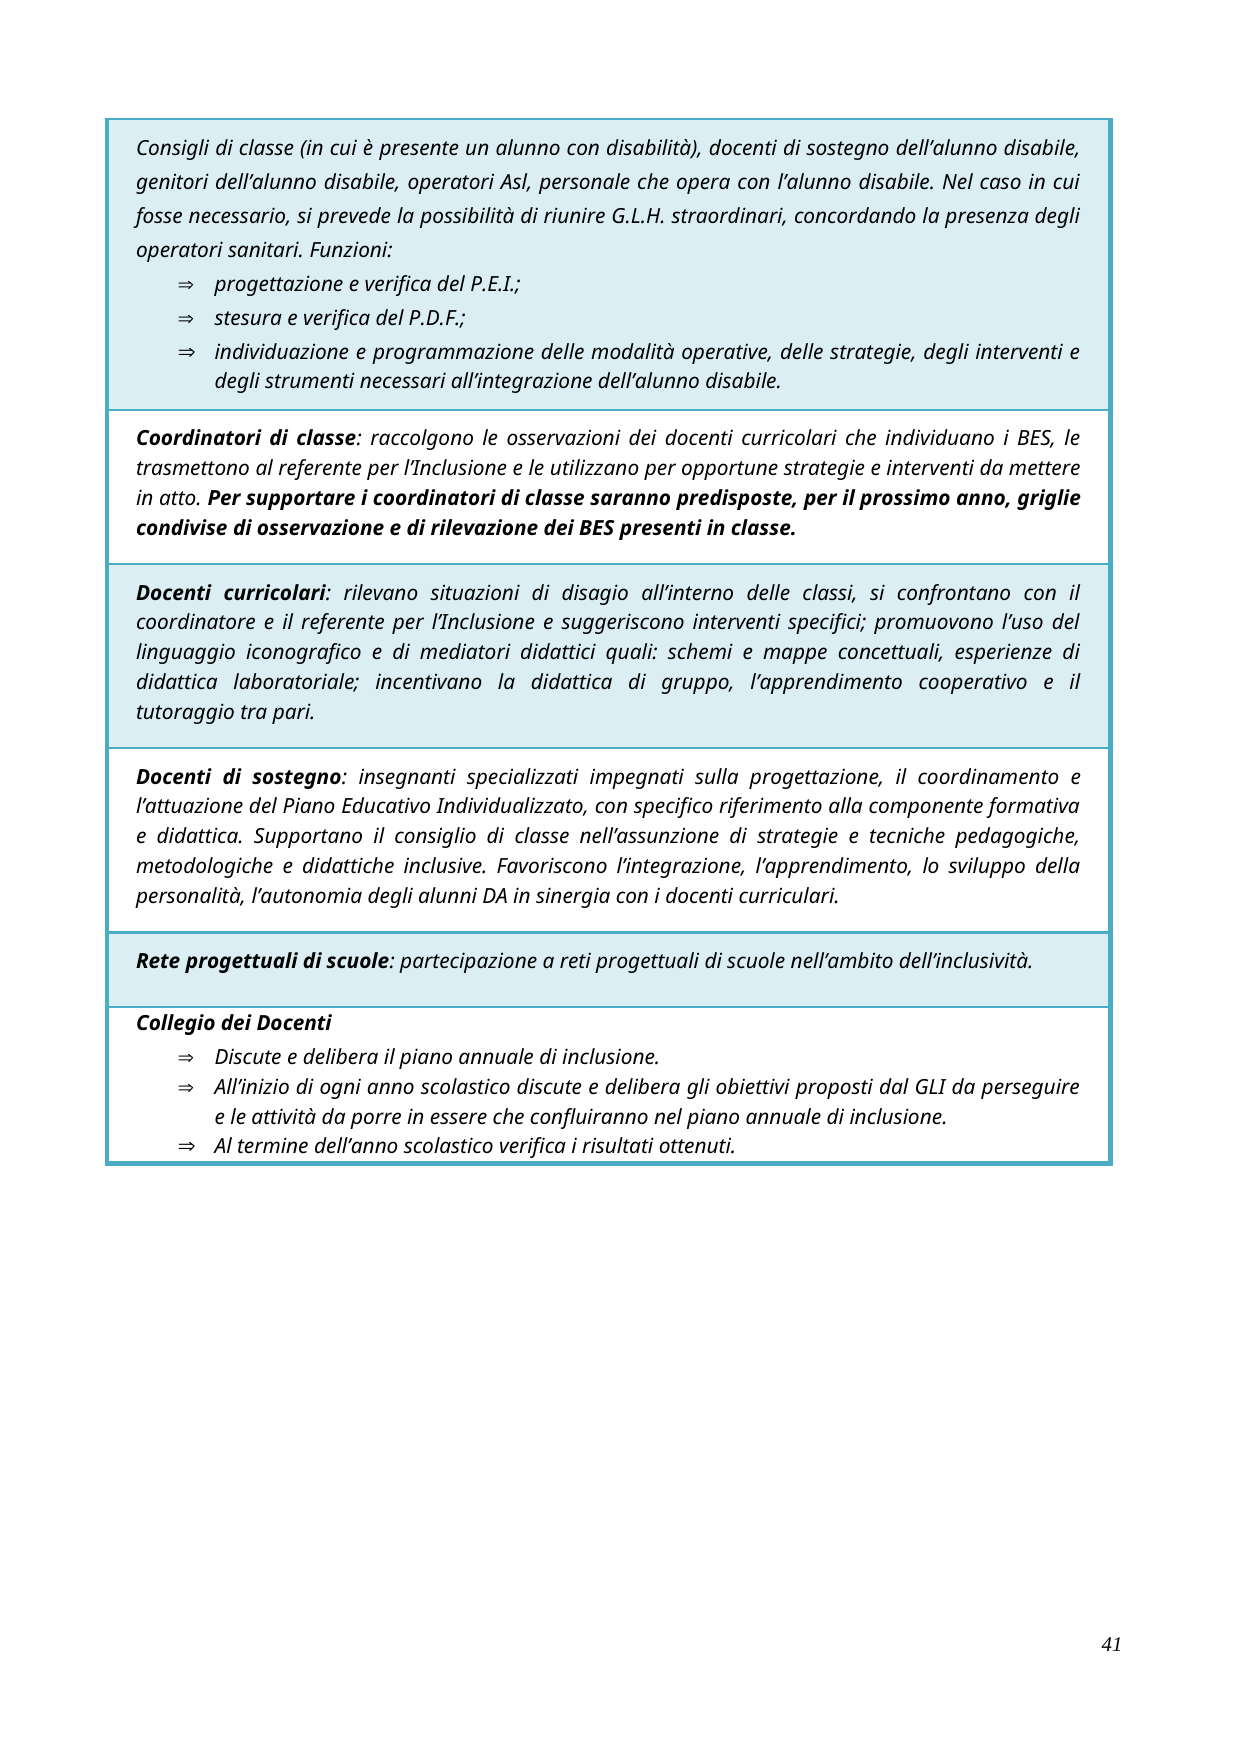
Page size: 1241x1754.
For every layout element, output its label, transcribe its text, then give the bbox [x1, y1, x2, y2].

table_cell Docenti di sostegno: insegnanti specializzati impegnati sulla progettazione, il coordinamento e l’attuazione del Piano Educativo Individualizzato, con specifico riferimento alla componente formativa e didattica. Supportano il consiglio di classe nell’assunzione di strategie e tecniche pedagogiche, metodologiche e didattiche inclusive. Favoriscono l’integrazione, l’apprendimento, lo sviluppo della personalità, l’autonomia degli alunni DA in sinergia con i docenti curriculari. [109, 749, 1108, 931]
table_cell Docenti curricolari: rilevano situazioni di disagio all’interno delle classi, si confrontano con il coordinatore e il referente per l’Inclusione e suggeriscono interventi specifici; promuovono l’uso del linguaggio iconografico e di mediatori didattici quali: schemi e mappe concettuali, esperienze di didattica laboratoriale; incentivano la didattica di gruppo, l’apprendimento cooperativo e il tutoraggio tra pari. [109, 565, 1108, 747]
table_cell Rete progettuali di scuole: partecipazione a reti progettuali di scuole nell’ambito dell’inclusività. [109, 934, 1108, 1006]
table_cell Coordinatori di classe: raccolgono le osservazioni dei docenti curricolari che individuano i BES, le trasmettono al referente per l’Inclusione e le utilizzano per opportune strategie e interventi da mettere in atto. Per supportare i coordinatori di classe saranno predisposte, per il prossimo anno, griglie condivise di osservazione e di rilevazione dei BES presenti in classe. [109, 411, 1108, 563]
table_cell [109, 120, 1108, 409]
table_cell Collegio dei Docenti Discute e delibera il piano annuale di inclusione. All’inizio di ogni anno scolastico discute e delibera gli obiettivi proposti dal GLI da perseguire e le attività da porre in essere che confluiranno nel piano annuale di inclusione. Al termine dell’anno scolastico verifica i risultati ottenuti. [109, 1008, 1108, 1161]
